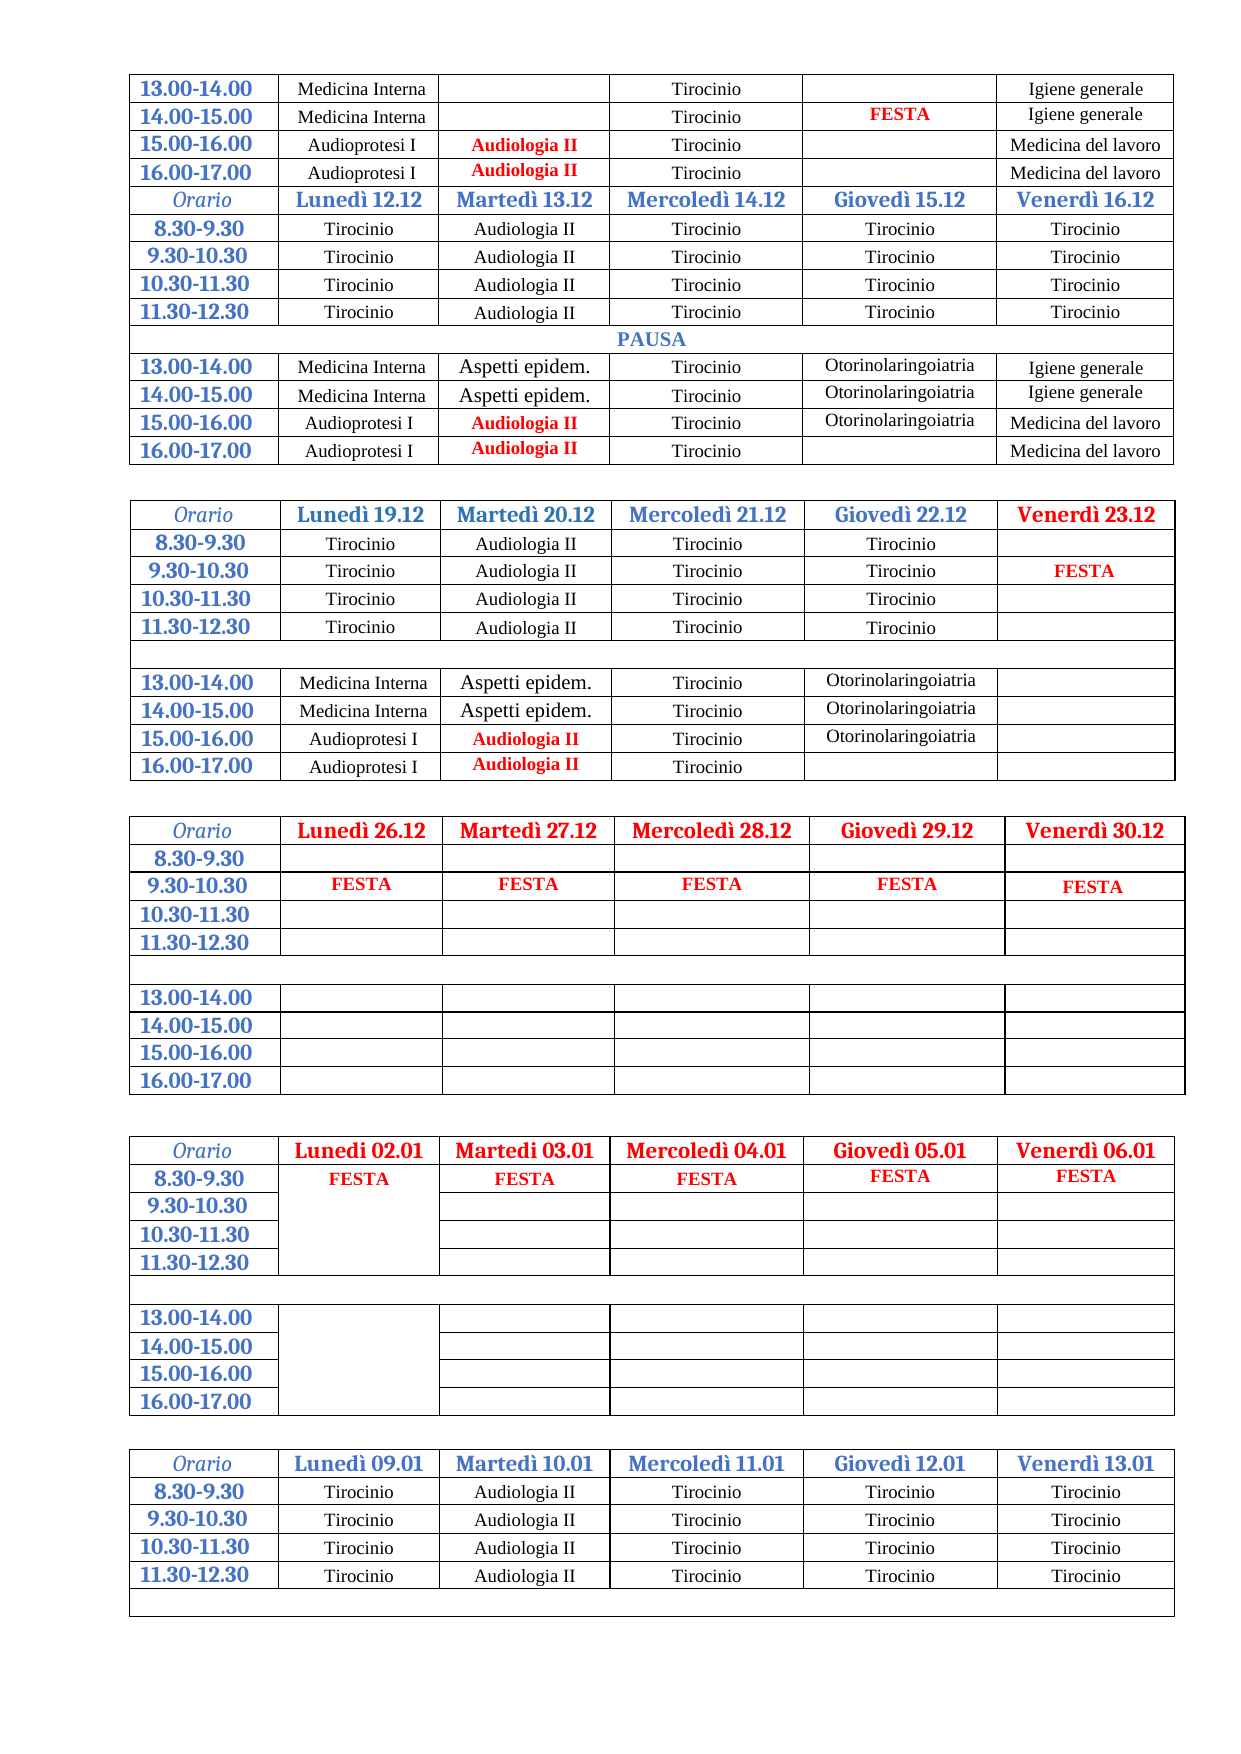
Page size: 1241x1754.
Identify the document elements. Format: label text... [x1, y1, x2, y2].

table_cell Audiologia II [440, 1478, 609, 1504]
table_cell [129, 465, 279, 500]
table_cell [611, 1193, 803, 1220]
table_cell [810, 1013, 1004, 1038]
table_cell Audioprotesi I [281, 725, 440, 752]
table_cell [810, 1039, 1004, 1066]
table_cell Martedì 13.12 [439, 187, 609, 214]
table_cell Tirocinio [803, 299, 996, 325]
table_cell Tirocinio [279, 1505, 439, 1532]
table_cell [615, 1067, 809, 1094]
table_cell [443, 901, 614, 928]
table_cell [440, 1221, 609, 1248]
table_cell Tirocinio [281, 530, 440, 556]
table_cell [281, 985, 442, 1011]
table_cell [281, 929, 442, 955]
table_cell Tirocinio [279, 1534, 439, 1561]
table_cell Medicina Interna [281, 669, 440, 696]
table_cell 8.30-9.30 [130, 845, 280, 871]
table_cell Tirocinio [611, 1505, 803, 1532]
table_cell [810, 929, 1004, 955]
table_cell Tirocinio [612, 697, 804, 724]
table_cell Tirocinio [612, 669, 804, 696]
table_cell [615, 1013, 809, 1038]
table_cell Medicina Interna [279, 103, 438, 129]
table_cell Orario [130, 817, 280, 844]
table_cell Audiologia II [441, 753, 611, 780]
table_cell [439, 75, 609, 102]
table_cell Otorinolaringoiatria [805, 725, 997, 752]
table_cell 13.00-14.00 [130, 1305, 278, 1332]
table_cell [998, 697, 1174, 724]
table_cell 14.00-15.00 [130, 1333, 278, 1359]
table_cell 15.00-16.00 [131, 725, 280, 752]
table_cell Audioprotesi I [279, 409, 438, 436]
table_cell [440, 1249, 609, 1275]
table_cell [440, 1333, 609, 1359]
table_cell [280, 1095, 442, 1103]
table_cell 9.30-10.30 [130, 873, 280, 900]
table_cell Tirocinio [279, 1478, 439, 1504]
table_cell 11.30-12.30 [130, 1562, 278, 1588]
table_cell Igiene generale [997, 75, 1173, 102]
table_cell Tirocinio [997, 299, 1173, 325]
table_cell [804, 1388, 997, 1415]
table_cell [615, 1039, 809, 1066]
table_cell [611, 1333, 803, 1359]
table_cell FESTA [611, 1165, 803, 1192]
table_cell Audiologia II [439, 242, 609, 269]
table_cell 15.00-16.00 [130, 131, 278, 158]
table_cell Tirocinio [612, 585, 804, 612]
table_cell Audiologia II [439, 409, 609, 436]
table_cell [804, 1333, 997, 1359]
table_cell Audioprotesi I [279, 131, 438, 158]
table_cell [1006, 929, 1184, 955]
table_cell Mercoledì 21.12 [612, 501, 804, 528]
table_cell [611, 1249, 803, 1275]
table_cell [810, 901, 1004, 928]
table_cell Tirocinio [805, 585, 997, 612]
table_cell 9.30-10.30 [130, 242, 278, 269]
table_cell [443, 1013, 614, 1038]
table_header Martedì 10.01 [440, 1450, 609, 1477]
table_cell [804, 1249, 997, 1275]
table_cell Audiologia II [439, 270, 609, 297]
table_cell Tirocinio [997, 215, 1173, 241]
table_cell Tirocinio [281, 585, 440, 612]
table_cell [998, 669, 1174, 696]
table_cell [443, 1067, 614, 1094]
table_cell 9.30-10.30 [131, 557, 280, 584]
table_cell 8.30-9.30 [130, 1165, 278, 1192]
table_cell Tirocinio [612, 725, 804, 752]
table_cell Audiologia II [439, 131, 609, 158]
table_cell [443, 845, 614, 871]
table_cell [440, 1305, 609, 1332]
table_cell Tirocinio [610, 409, 802, 436]
table_cell Tirocinio [279, 270, 438, 297]
table_header Giovedì 05.01 [804, 1137, 997, 1164]
table_cell FESTA [803, 103, 996, 129]
table_cell Audiologia II [440, 1534, 609, 1561]
table_cell Lunedì 26.12 [281, 817, 442, 844]
table_cell Mercoledì 14.12 [610, 187, 802, 214]
table_cell Tirocinio [279, 299, 438, 325]
table_header Giovedì 12.01 [804, 1450, 997, 1477]
table_cell Tirocinio [611, 1478, 803, 1504]
table_cell [611, 1305, 803, 1332]
table_cell Audiologia II [439, 437, 609, 464]
table_cell [615, 845, 809, 871]
table_cell [998, 1221, 1174, 1248]
table_cell [440, 1388, 609, 1415]
table_cell [1005, 1095, 1185, 1103]
table_cell 11.30-12.30 [131, 613, 280, 640]
table_cell FESTA [615, 873, 809, 900]
table_cell [281, 1013, 442, 1038]
table_cell Tirocinio [281, 613, 440, 640]
table_cell [610, 465, 803, 500]
table_cell [1006, 1067, 1184, 1094]
table_cell [439, 103, 609, 129]
table_cell Otorinolaringoiatria [803, 409, 996, 436]
table_cell Tirocinio [610, 159, 802, 186]
table_cell Aspetti epidem. [439, 381, 609, 408]
table_cell [281, 1039, 442, 1066]
table_cell [803, 159, 996, 186]
table_cell 10.30-11.30 [130, 901, 280, 928]
table_cell [998, 613, 1174, 640]
table_cell Audioprotesi I [279, 437, 438, 464]
table_cell Tirocinio [804, 1505, 997, 1532]
table_cell [803, 75, 996, 102]
table_cell 10.30-11.30 [130, 270, 278, 297]
table_cell [439, 465, 610, 500]
table_cell FESTA [279, 1165, 439, 1275]
table_cell Audiologia II [439, 215, 609, 241]
table_cell [130, 1589, 1174, 1616]
table_cell [611, 1360, 803, 1387]
table_header Lunedì 09.01 [279, 1450, 439, 1477]
table_cell 8.30-9.30 [131, 530, 280, 556]
table_cell Medicina Interna [279, 381, 438, 408]
table_cell Tirocinio [997, 242, 1173, 269]
table_cell [804, 1360, 997, 1387]
table_cell 11.30-12.30 [130, 299, 278, 325]
table_cell 13.00-14.00 [130, 75, 278, 102]
table_cell [279, 465, 439, 500]
table_cell Tirocinio [279, 242, 438, 269]
table_cell 8.30-9.30 [130, 1478, 278, 1504]
table_cell [998, 753, 1174, 780]
table_cell 13.00-14.00 [130, 985, 280, 1011]
table_cell [440, 1360, 609, 1387]
table_cell [130, 1276, 1174, 1303]
table_cell Otorinolaringoiatria [805, 697, 997, 724]
table_cell [810, 1067, 1004, 1094]
table_cell [131, 641, 1174, 668]
table_cell [998, 1388, 1174, 1415]
table_cell Aspetti epidem. [439, 354, 609, 380]
table_cell [998, 1360, 1174, 1387]
table_cell 9.30-10.30 [130, 1193, 278, 1220]
table_cell Tirocinio [610, 299, 802, 325]
table_cell Audiologia II [439, 299, 609, 325]
table_cell [810, 985, 1004, 1011]
table_cell Otorinolaringoiatria [803, 381, 996, 408]
table_header Martedi 03.01 [440, 1137, 609, 1164]
table_cell 14.00-15.00 [130, 1013, 280, 1038]
table_cell PAUSA [130, 326, 1173, 352]
table_cell Tirocinio [611, 1534, 803, 1561]
table_cell [281, 845, 442, 871]
table_cell Medicina del lavoro [997, 437, 1173, 464]
table_cell [279, 1305, 439, 1415]
table_header Orario [130, 1137, 278, 1164]
table_cell Medicina Interna [281, 697, 440, 724]
table_cell [281, 1067, 442, 1094]
table_cell Tirocinio [610, 381, 802, 408]
table_cell Igiene generale [997, 103, 1173, 129]
table_cell 16.00-17.00 [131, 753, 280, 780]
table_cell [998, 530, 1174, 556]
table_cell Tirocinio [279, 215, 438, 241]
table_cell FESTA [440, 1165, 609, 1192]
table_cell 8.30-9.30 [130, 215, 278, 241]
table_cell Medicina Interna [279, 354, 438, 380]
table_cell Tirocinio [998, 1534, 1174, 1561]
table_cell [1006, 1013, 1184, 1038]
table_cell Tirocinio [610, 131, 802, 158]
table_cell Tirocinio [805, 613, 997, 640]
table_cell 16.00-17.00 [130, 1388, 278, 1415]
table_cell Audiologia II [441, 725, 611, 752]
table_cell 16.00-17.00 [130, 159, 278, 186]
table_cell [804, 1305, 997, 1332]
table_cell 11.30-12.30 [130, 1249, 278, 1275]
table_cell Martedì 27.12 [443, 817, 614, 844]
table_cell Tirocinio [610, 437, 802, 464]
table_cell Tirocinio [281, 557, 440, 584]
table_cell [805, 753, 997, 780]
table_cell [998, 725, 1174, 752]
table_cell 13.00-14.00 [131, 669, 280, 696]
table_cell [810, 845, 1004, 871]
table_cell [998, 781, 1175, 816]
table_cell Martedì 20.12 [441, 501, 611, 528]
table_cell [1006, 985, 1184, 1011]
table_cell 16.00-17.00 [130, 1067, 280, 1094]
table_cell Otorinolaringoiatria [805, 669, 997, 696]
table_cell [611, 1388, 803, 1415]
table_header Orario [130, 1450, 278, 1477]
table_cell Tirocinio [611, 1562, 803, 1588]
table_cell Audiologia II [440, 1562, 609, 1588]
table_cell FESTA [281, 873, 442, 900]
table_cell Medicina Interna [279, 75, 438, 102]
table_cell Audioprotesi I [281, 753, 440, 780]
table_cell Audiologia II [439, 159, 609, 186]
table_cell [281, 901, 442, 928]
table_cell Audiologia II [441, 585, 611, 612]
table_cell [998, 1193, 1174, 1220]
table_cell [803, 131, 996, 158]
table_cell Tirocinio [998, 1562, 1174, 1588]
table_cell Tirocinio [612, 613, 804, 640]
table_cell Tirocinio [610, 354, 802, 380]
table_cell [611, 781, 804, 816]
table_header Mercoledì 04.01 [611, 1137, 803, 1164]
table_cell Tirocinio [610, 242, 802, 269]
table_cell [803, 437, 996, 464]
table_cell Igiene generale [997, 381, 1173, 408]
table_cell 14.00-15.00 [130, 381, 278, 408]
table_cell Igiene generale [997, 354, 1173, 380]
table_cell Medicina del lavoro [997, 159, 1173, 186]
table_cell [129, 1095, 280, 1103]
table_header Venerdì 06.01 [998, 1137, 1174, 1164]
table_cell FESTA [998, 1165, 1174, 1192]
table_cell Tirocinio [804, 1562, 997, 1588]
table_cell FESTA [1006, 873, 1184, 900]
table_cell [130, 956, 1184, 983]
table_cell [442, 1095, 614, 1103]
table_cell Tirocinio [804, 1534, 997, 1561]
table_cell [615, 929, 809, 955]
table_cell Audiologia II [441, 557, 611, 584]
table_cell [803, 465, 997, 500]
table_cell Tirocinio [610, 103, 802, 129]
table_cell Lunedì 19.12 [281, 501, 440, 528]
table_cell [614, 1095, 809, 1103]
table_cell 15.00-16.00 [130, 409, 278, 436]
table_cell Tirocinio [279, 1562, 439, 1588]
table_cell Tirocinio [612, 753, 804, 780]
table_cell 13.00-14.00 [130, 354, 278, 380]
table_cell [280, 781, 441, 816]
table_cell [997, 465, 1174, 500]
table_cell [130, 781, 280, 816]
table_cell Venerdì 30.12 [1006, 817, 1184, 844]
table_cell [804, 1221, 997, 1248]
table_cell [998, 1305, 1174, 1332]
table_cell 14.00-15.00 [130, 103, 278, 129]
table_cell Tirocinio [610, 215, 802, 241]
table_cell [611, 1221, 803, 1248]
table_cell [1006, 1039, 1184, 1066]
table_cell [443, 1039, 614, 1066]
table_cell Tirocinio [610, 270, 802, 297]
table_header Mercoledì 11.01 [611, 1450, 803, 1477]
table_cell FESTA [810, 873, 1004, 900]
table_cell Tirocinio [612, 530, 804, 556]
table_cell 15.00-16.00 [130, 1039, 280, 1066]
table_cell [615, 985, 809, 1011]
table_cell 10.30-11.30 [130, 1221, 278, 1248]
table_cell Tirocinio [803, 215, 996, 241]
table_cell Tirocinio [998, 1505, 1174, 1532]
table_cell [998, 1333, 1174, 1359]
table_cell Audiologia II [441, 530, 611, 556]
table_cell Giovedì 15.12 [803, 187, 996, 214]
table_cell 11.30-12.30 [130, 929, 280, 955]
table_cell Otorinolaringoiatria [803, 354, 996, 380]
table_cell [443, 929, 614, 955]
table_cell Audiologia II [440, 1505, 609, 1532]
table_cell Medicina del lavoro [997, 409, 1173, 436]
table_cell [1006, 901, 1184, 928]
table_cell Giovedì 29.12 [810, 817, 1004, 844]
table_cell [443, 985, 614, 1011]
table_cell Audioprotesi I [279, 159, 438, 186]
table_cell Tirocinio [998, 1478, 1174, 1504]
table_cell Tirocinio [997, 270, 1173, 297]
table_cell Aspetti epidem. [441, 669, 611, 696]
table_cell [615, 901, 809, 928]
table_cell [998, 585, 1174, 612]
table_cell Orario [131, 501, 280, 528]
table_cell Orario [130, 187, 278, 214]
table_cell FESTA [804, 1165, 997, 1192]
table_cell 10.30-11.30 [130, 1534, 278, 1561]
table_cell Mercoledì 28.12 [615, 817, 809, 844]
table_cell 15.00-16.00 [130, 1360, 278, 1387]
table_cell Tirocinio [803, 270, 996, 297]
table_cell 16.00-17.00 [130, 437, 278, 464]
table_header Lunedi 02.01 [279, 1137, 439, 1164]
table_cell [809, 1095, 1005, 1103]
table_cell Tirocinio [804, 1478, 997, 1504]
table_cell [804, 1193, 997, 1220]
table_cell 10.30-11.30 [131, 585, 280, 612]
table_cell Audiologia II [441, 613, 611, 640]
table_cell Tirocinio [805, 557, 997, 584]
table_cell Tirocinio [803, 242, 996, 269]
table_cell 9.30-10.30 [130, 1505, 278, 1532]
table_cell Tirocinio [610, 75, 802, 102]
table_cell FESTA [443, 873, 614, 900]
table_cell Tirocinio [612, 557, 804, 584]
table_cell Lunedì 12.12 [279, 187, 438, 214]
table_cell [998, 1249, 1174, 1275]
table_cell Aspetti epidem. [441, 697, 611, 724]
table_cell Giovedì 22.12 [805, 501, 997, 528]
table_cell Tirocinio [805, 530, 997, 556]
table_cell [441, 781, 611, 816]
table_cell [804, 781, 998, 816]
table_cell Venerdì 23.12 [998, 501, 1174, 528]
table_cell Venerdì 16.12 [997, 187, 1173, 214]
table_cell [1006, 845, 1184, 871]
table_cell [440, 1193, 609, 1220]
table_header Venerdì 13.01 [998, 1450, 1174, 1477]
table_cell 14.00-15.00 [131, 697, 280, 724]
table_cell Medicina del lavoro [997, 131, 1173, 158]
table_cell FESTA [998, 557, 1174, 584]
